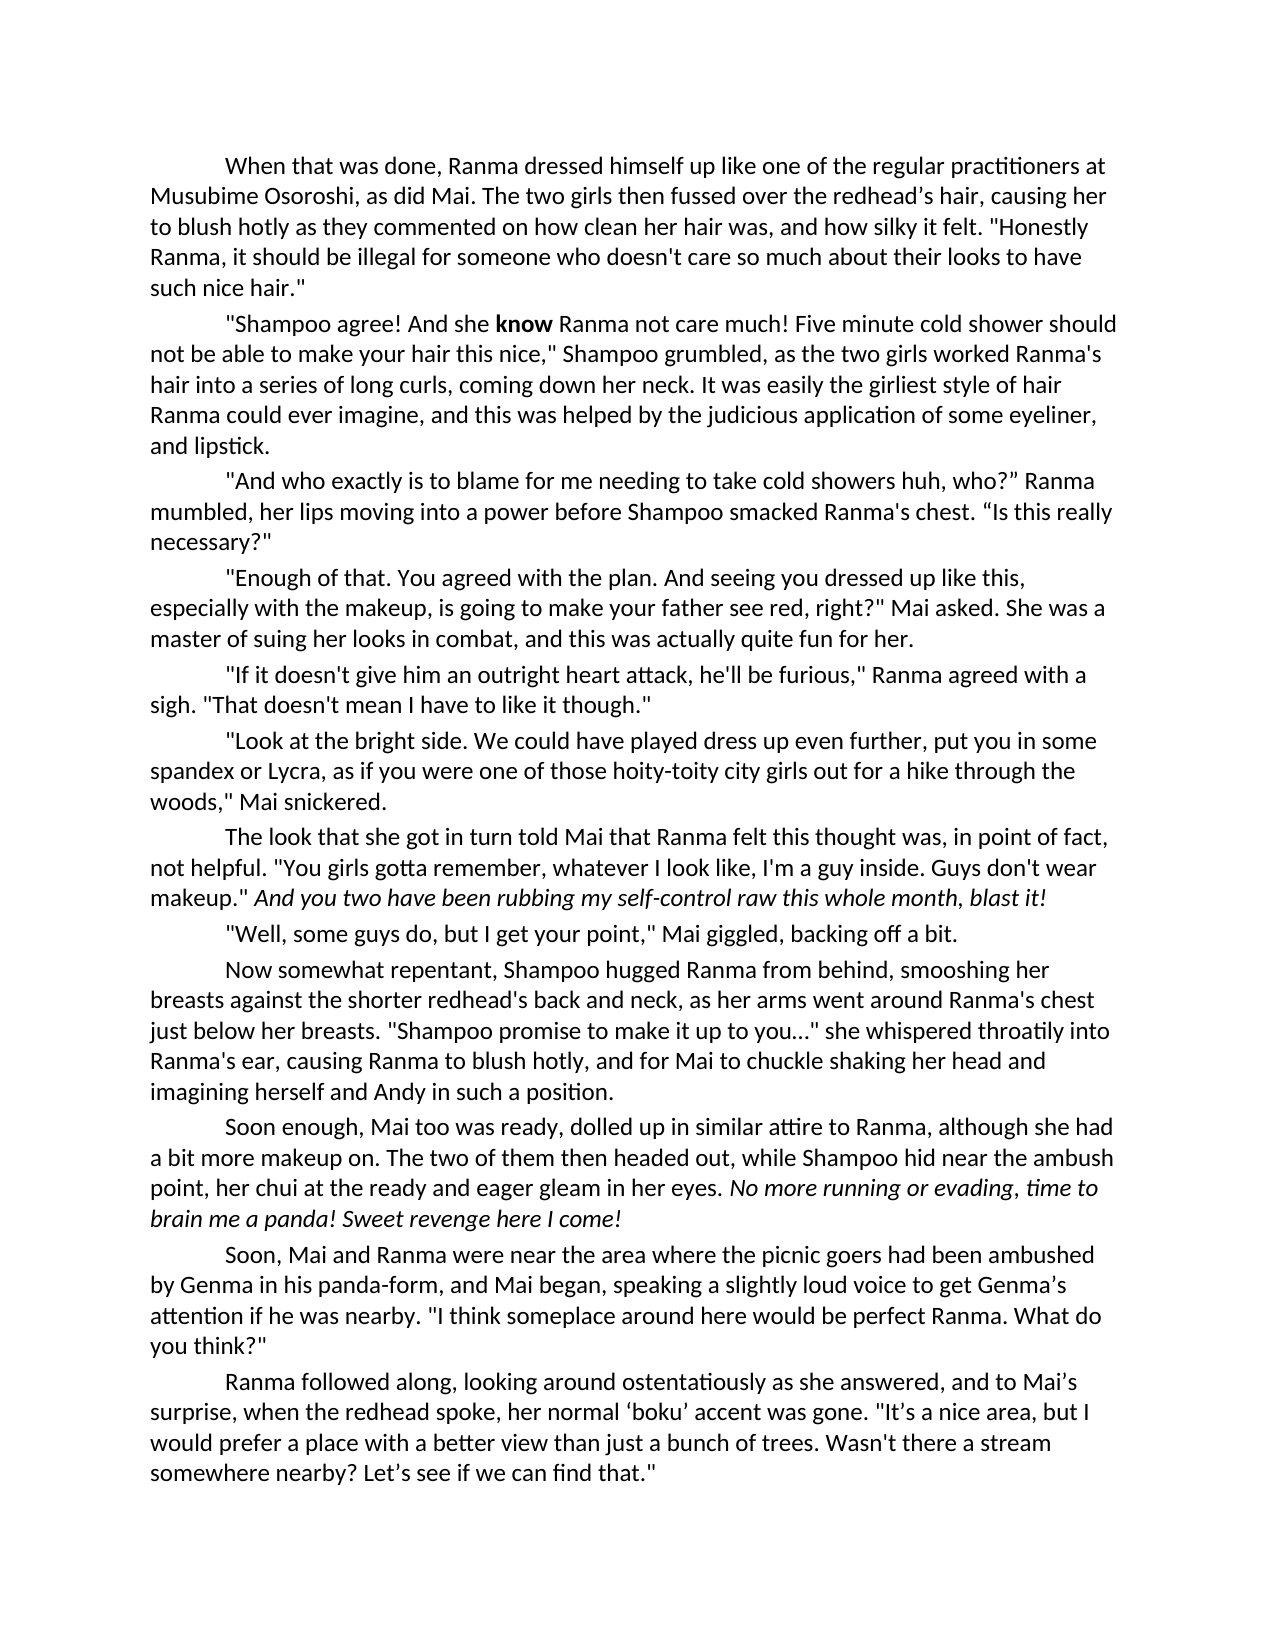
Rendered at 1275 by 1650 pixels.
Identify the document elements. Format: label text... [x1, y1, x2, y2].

text Soon enough, Mai too was ready, dolled up in similar attire to Ranma, although she had a bit more makeup on. The two of them then headed out, while Shampoo hid near the ambush point, her chui at the ready and eager gleam in her eyes. No more running or evading, time to brain me a panda! Sweet revenge here I come! [150, 1112, 1125, 1234]
text "Look at the bright side. We could have played dress up even further, put you in some spandex or Lycra, as if you were one of those hoity-toity city girls out for a hike through the woods," Mai snickered. [150, 725, 1125, 816]
text Ranma followed along, looking around ostentatiously as she answered, and to Mai’s surprise, when the redhead spoke, her normal ‘boku’ accent was gone. "It’s a nice area, but I would prefer a place with a better view than just a bunch of trees. Wasn't there a stream somewhere nearby? Let’s see if we can find that." [150, 1366, 1125, 1488]
text When that was done, Ranma dressed himself up like one of the regular practitioners at Musubime Osoroshi, as did Mai. The two girls then fussed over the redhead’s hair, causing her to blush hotly as they commented on how clean her hair was, and how silky it felt. "Honestly Ranma, it should be illegal for someone who doesn't care so much about their looks to have such nice hair." [150, 150, 1125, 303]
text The look that she got in turn told Mai that Ranma felt this thought was, in point of fact, not helpful. "You girls gotta remember, whatever I look like, I'm a guy inside. Guys don't wear makeup." And you two have been rubbing my self-control raw this whole month, blast it! [150, 822, 1125, 913]
text Soon, Mai and Ranma were near the area where the picnic goers had been ambushed by Genma in his panda-form, and Mai began, speaking a slightly loud voice to get Genma’s attention if he was nearby. "I think someplace around here would be perfect Ranma. What do you think?" [150, 1239, 1125, 1361]
text "Well, some guys do, but I get your point," Mai giggled, backing off a bit. [150, 918, 1125, 949]
text "If it doesn't give him an outright heart attack, he'll be furious," Ranma agreed with a sigh. "That doesn't mean I have to like it though." [150, 659, 1125, 720]
text "And who exactly is to blame for me needing to take cold showers huh, who?” Ranma mumbled, her lips moving into a power before Shampoo smacked Ranma's chest. “Is this really necessary?" [150, 465, 1125, 557]
text "Shampoo agree! And she know Ranma not care much! Five minute cold shower should not be able to make your hair this nice," Shampoo grumbled, as the two girls worked Ranma's hair into a series of long curls, coming down her neck. It was easily the girliest style of hair Ranma could ever imagine, and this was helped by the judicious application of some eyeliner, and lipstick. [150, 308, 1125, 460]
text "Enough of that. You agreed with the plan. And seeing you dressed up like this, especially with the makeup, is going to make your father see red, right?" Mai asked. She was a master of suing her looks in combat, and this was actually quite fun for her. [150, 562, 1125, 654]
text Now somewhat repentant, Shampoo hugged Ranma from behind, smooshing her breasts against the shorter redhead's back and neck, as her arms went around Ranma's chest just below her breasts. "Shampoo promise to make it up to you…" she whispered throatily into Ranma's ear, causing Ranma to blush hotly, and for Mai to chuckle shaking her head and imagining herself and Andy in such a position. [150, 954, 1125, 1106]
